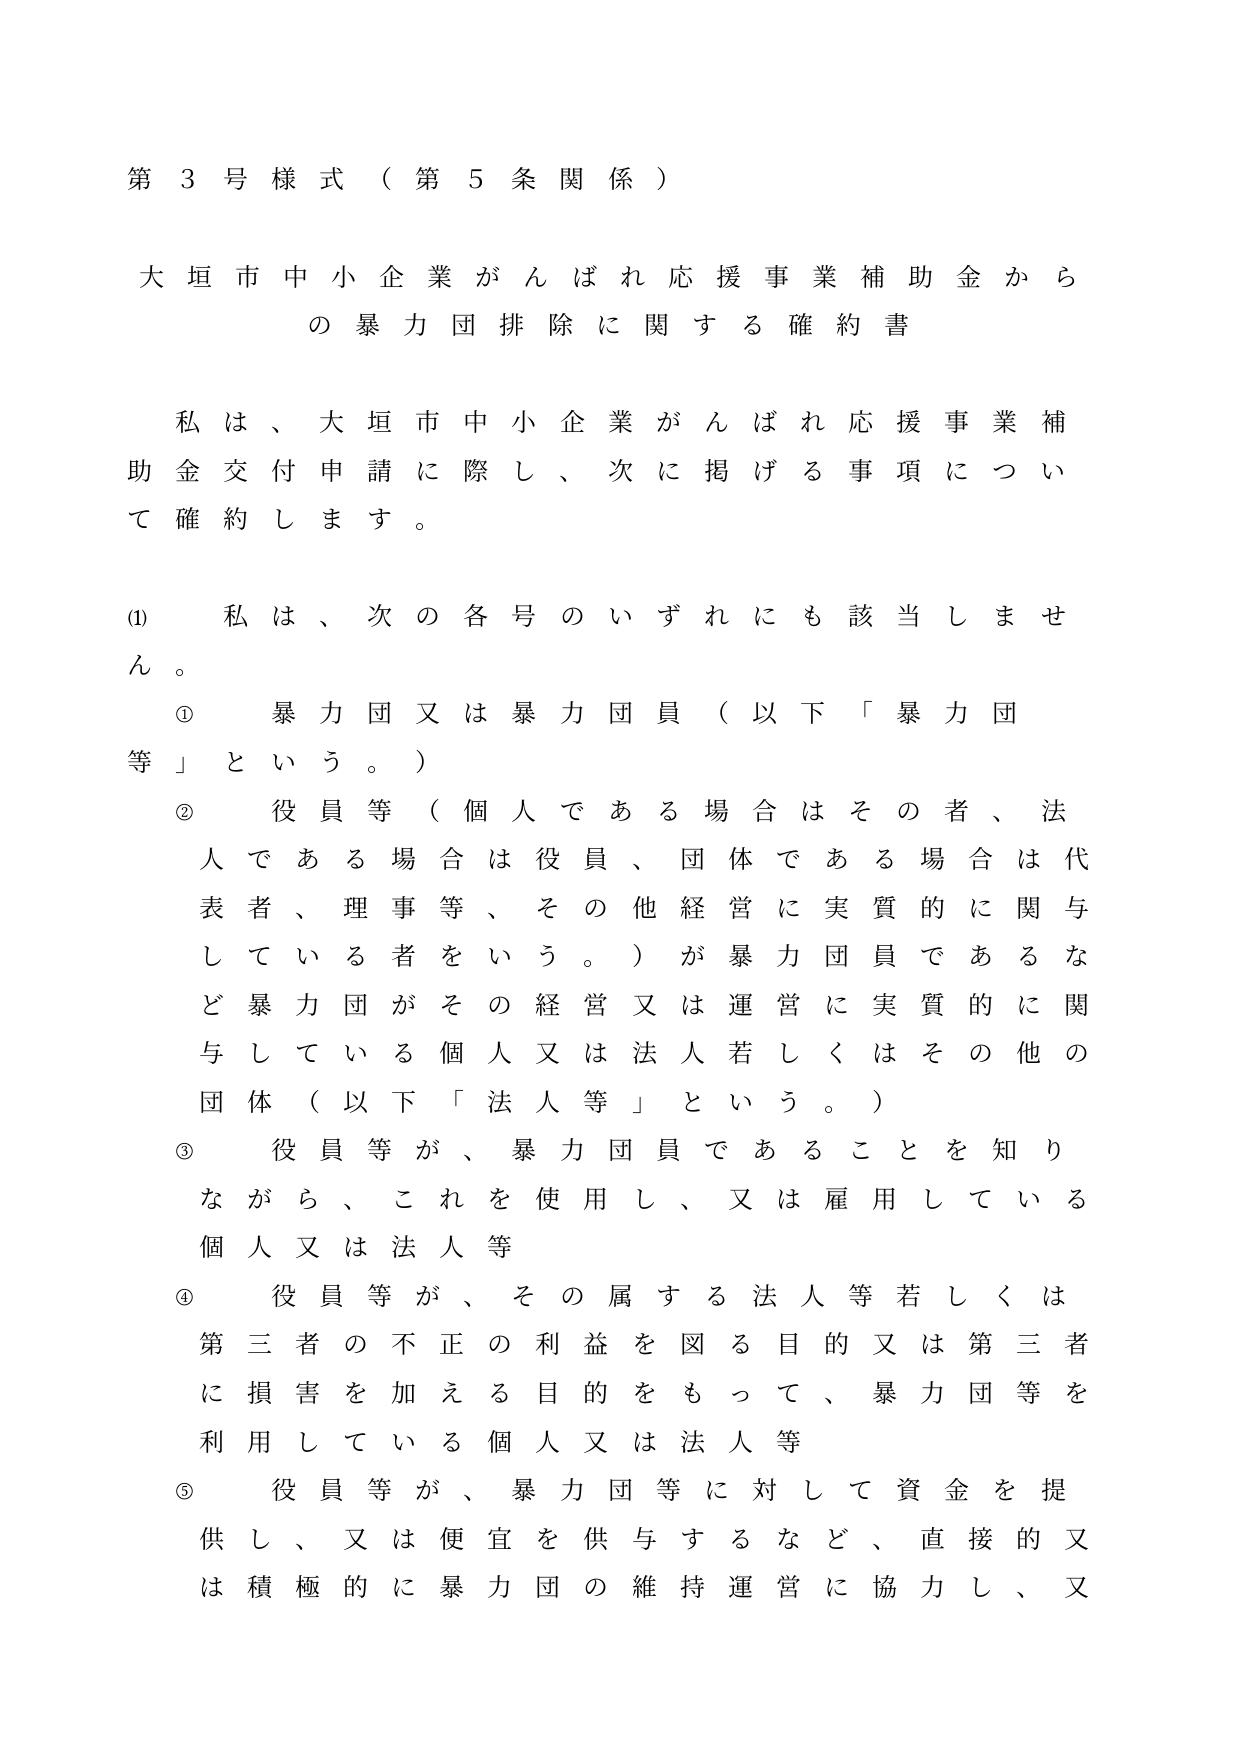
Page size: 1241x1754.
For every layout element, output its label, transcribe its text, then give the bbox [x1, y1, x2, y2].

text 第３号様式（第５条関係） [127, 154, 1113, 202]
text ④ 役員等が、その属する法人等若しくは第三者の不正の利益を図る目的又は第三者に損害を加える目的をもって、暴力団等を利用している個人又は法人等 [151, 1270, 1113, 1464]
text ② 役員等（個人である場合はその者、法人である場合は役員、団体である場合は代表者、理事等、その他経営に実質的に関与している者をいう。）が暴力団員であるなど暴力団がその経営又は運営に実質的に関与している個人又は法人若しくはその他の団体（以下「法人等」という。） [151, 785, 1113, 1125]
text ⑴ 私は、次の各号のいずれにも該当しません。 [127, 591, 1113, 688]
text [151, 1464, 1113, 1610]
text ① 暴力団又は暴力団員（以下「暴力団等」という。） [127, 688, 1113, 785]
text 私は、大垣市中小企業がんばれ応援事業補助金交付申請に際し、次に掲げる事項について確約します。 [127, 397, 1113, 542]
text 大垣市中小企業がんばれ応援事業補助金からの暴力団排除に関する確約書 [127, 251, 1113, 348]
text ③ 役員等が、暴力団員であることを知りながら、これを使用し、又は雇用している個人又は法人等 [151, 1125, 1113, 1270]
